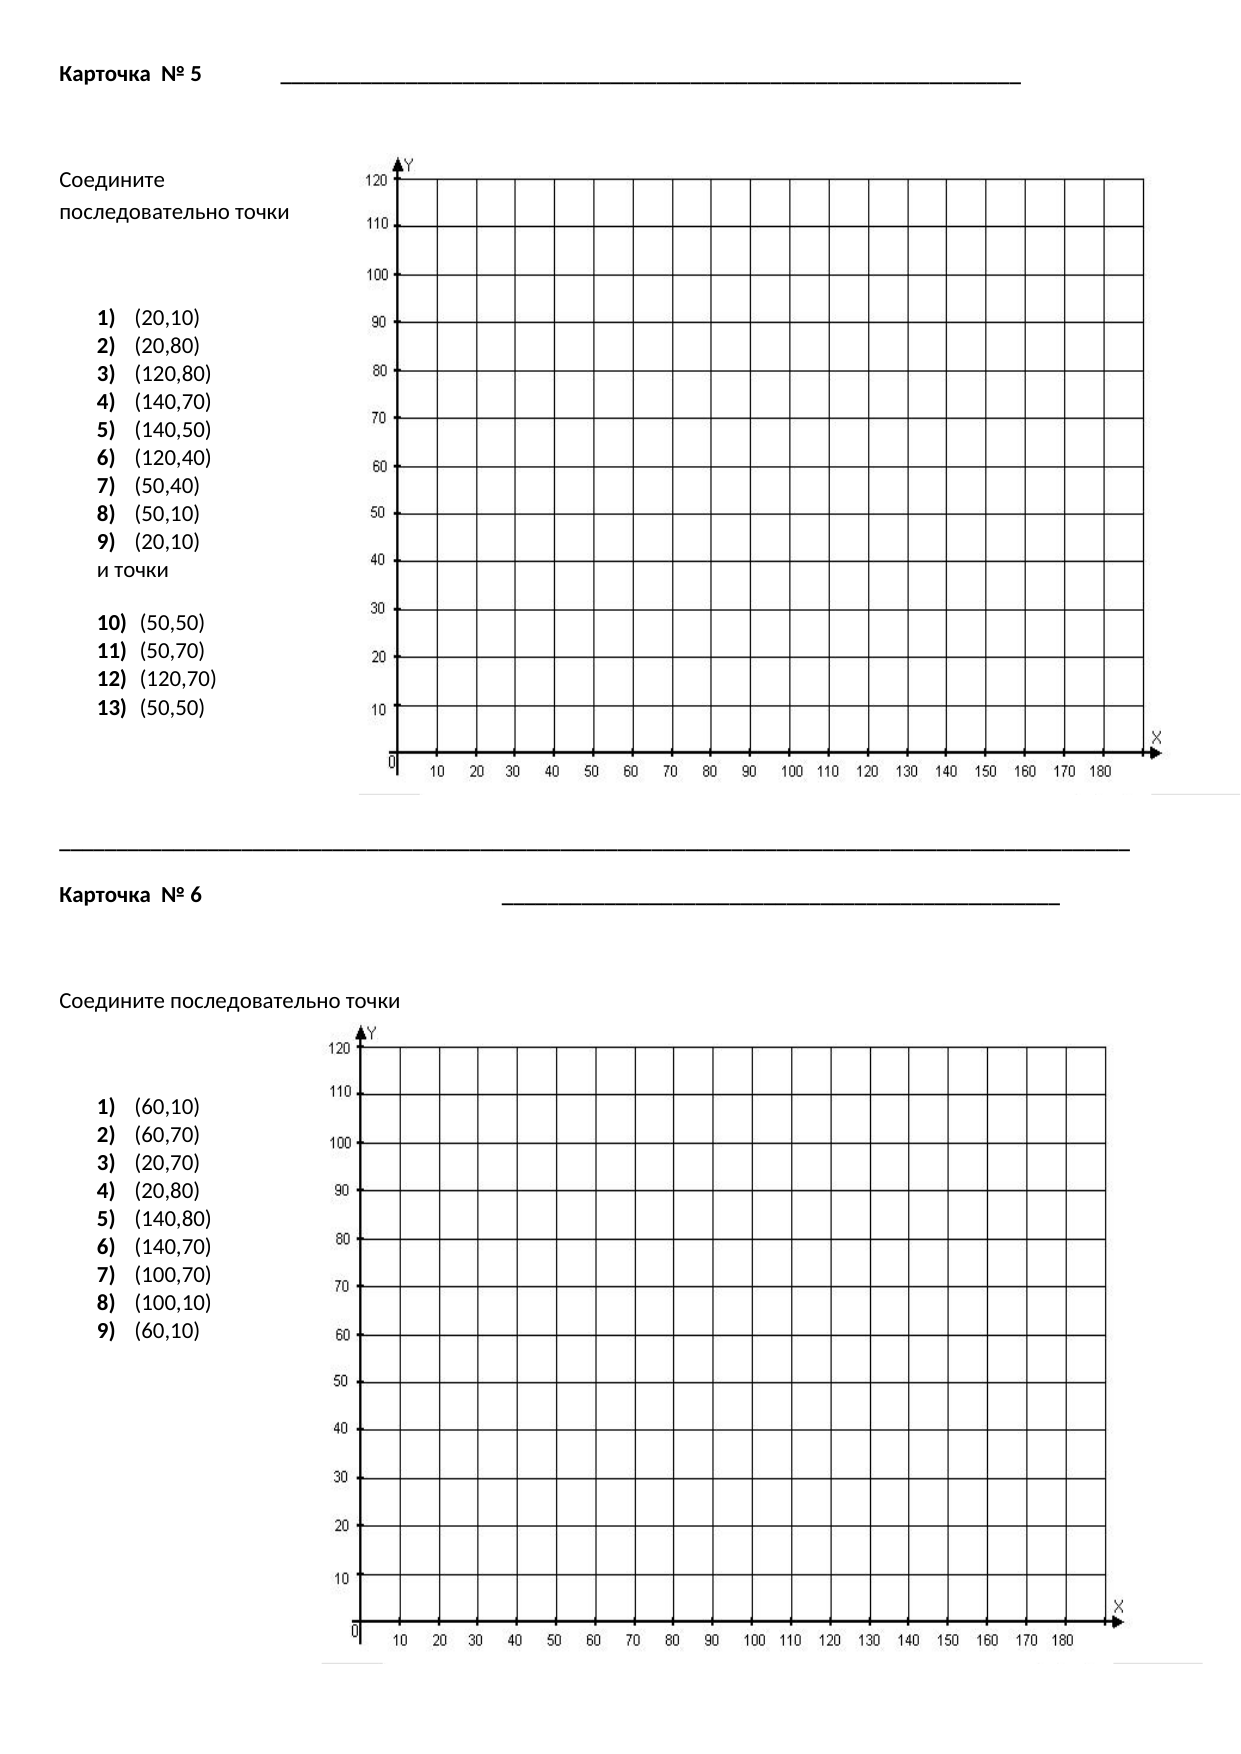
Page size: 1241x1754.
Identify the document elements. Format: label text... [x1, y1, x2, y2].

text Соедините последовательно точки [59, 986, 1181, 1014]
list (140,50) [97, 415, 358, 443]
list (20,70) [97, 1148, 321, 1176]
list (50,50) [97, 693, 358, 721]
list (100,10) [97, 1288, 321, 1316]
list (120,80) [97, 359, 358, 387]
list (20,10) [97, 527, 358, 556]
list (20,80) [97, 331, 358, 359]
text и точки [97, 556, 358, 583]
text ______________________________________________________________________________________________ [59, 827, 1181, 855]
text Соедините последовательно точки [59, 165, 358, 225]
list (50,50) [97, 608, 358, 637]
picture [358, 153, 1241, 793]
list (50,10) [97, 499, 358, 527]
text Карточка № 6 _________________________________________________ [59, 880, 1181, 908]
list (60,10) [97, 1316, 321, 1344]
list (50,40) [97, 471, 358, 499]
list (20,80) [97, 1176, 321, 1204]
list (120,70) [97, 664, 358, 693]
list (60,10) [97, 1092, 321, 1120]
text Карточка № 5 _________________________________________________________________ [59, 59, 1181, 87]
picture [321, 1022, 1203, 1663]
list (100,70) [97, 1260, 321, 1288]
list (140,70) [97, 387, 358, 415]
list (50,70) [97, 637, 358, 664]
list (140,80) [97, 1204, 321, 1232]
list (60,70) [97, 1120, 321, 1148]
list (20,10) [97, 303, 358, 331]
list (120,40) [97, 443, 358, 471]
list (140,70) [97, 1232, 321, 1260]
